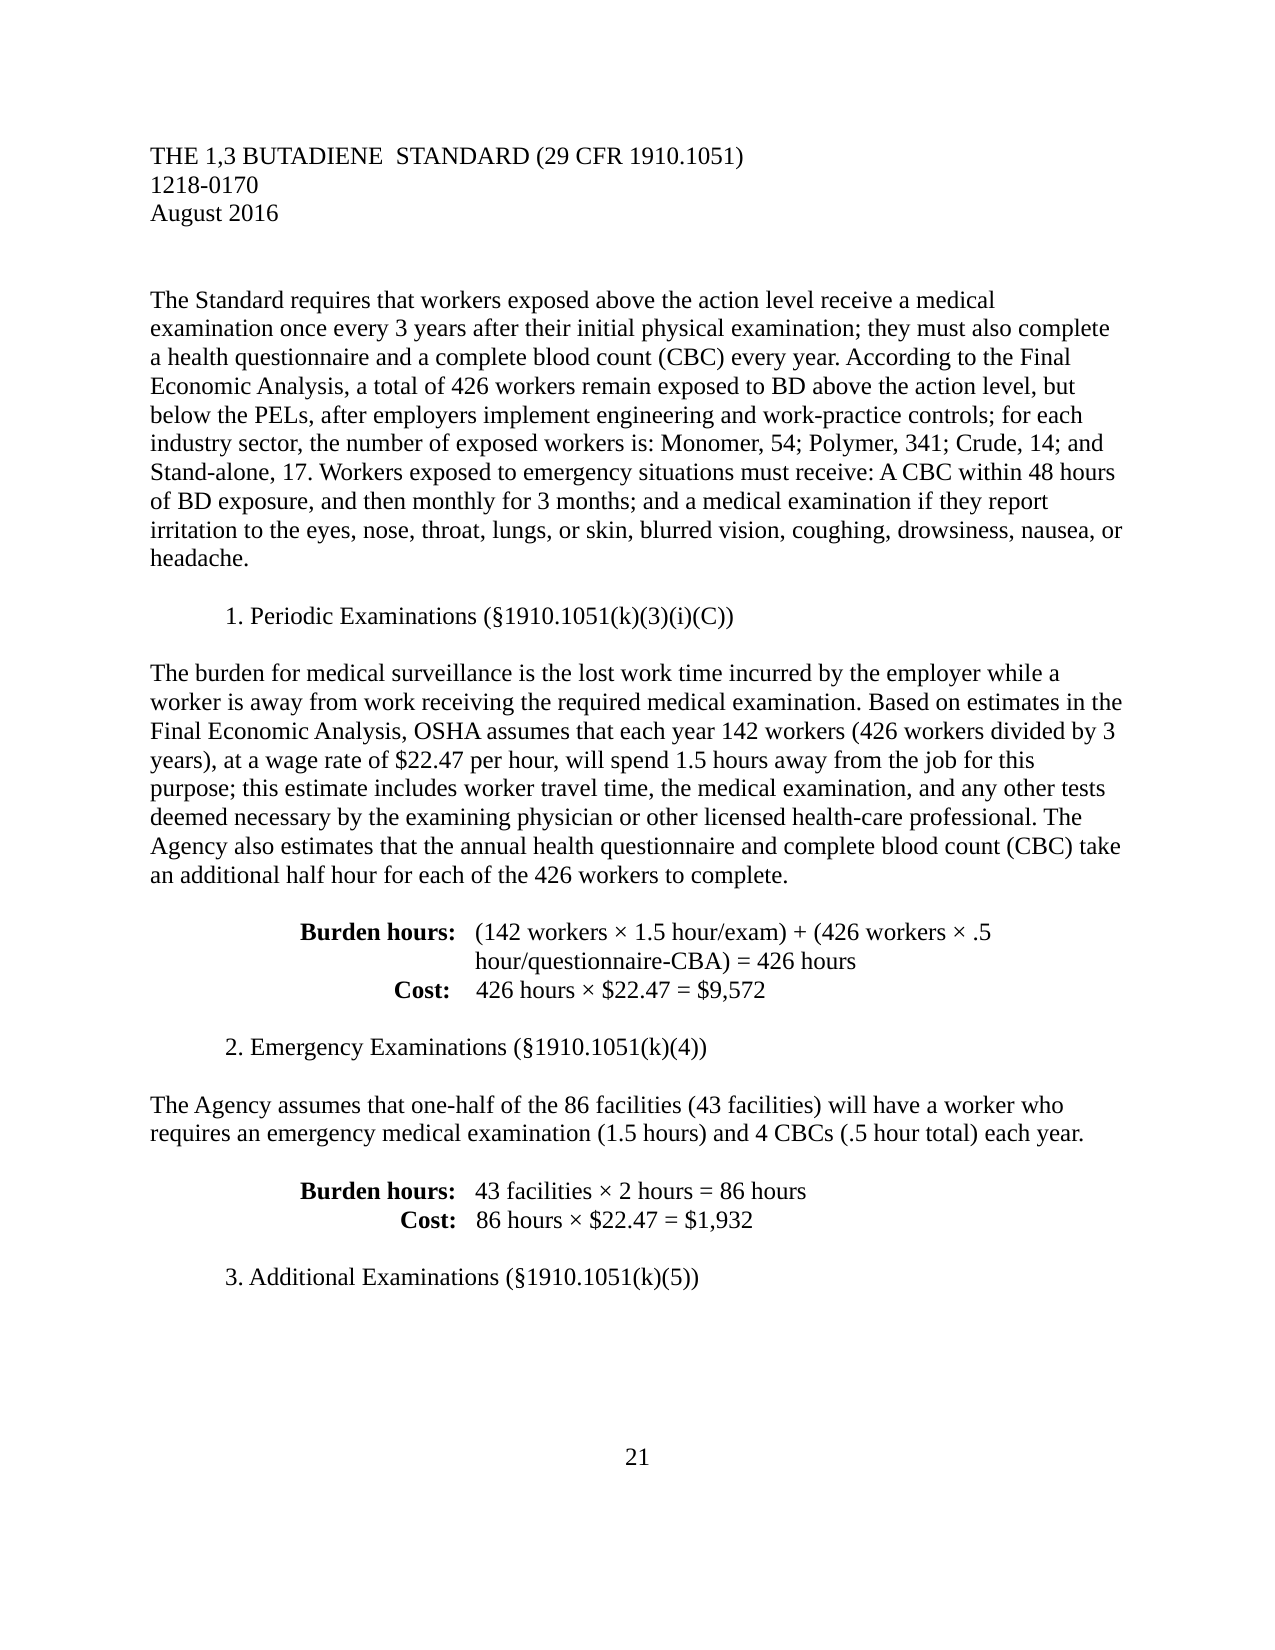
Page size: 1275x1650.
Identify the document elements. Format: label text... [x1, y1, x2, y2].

text 2. Emergency Examinations (§1910.1051(k)(4)) [150, 1032, 1125, 1061]
text Cost: 86 hours × $22.47 = $1,932 [150, 1205, 1125, 1233]
text The burden for medical surveillance is the lost work time incurred by the employer while a worker is away from work receiving the required medical examination. Based on estimates in the Final Economic Analysis, OSHA assumes that each year 142 workers (426 workers divided by 3 years), at a wage rate of $22.47 per hour, will spend 1.5 hours away from the job for this purpose; this estimate includes worker travel time, the medical examination, and any other tests deemed necessary by the examining physician or other licensed health-care professional. The Agency also estimates that the annual health questionnaire and complete blood count (CBC) take an additional half hour for each of the 426 workers to complete. [150, 658, 1125, 888]
text Burden hours: (142 workers × 1.5 hour/exam) + (426 workers × .5 [300, 917, 1125, 946]
text Cost: 426 hours × $22.47 = $9,572 [150, 975, 1125, 1003]
text The Standard requires that workers exposed above the action level receive a medical examination once every 3 years after their initial physical examination; they must also complete a health questionnaire and a complete blood count (CBC) every year. According to the Final Economic Analysis, a total of 426 workers remain exposed to BD above the action level, but below the PELs, after employers implement engineering and work-practice controls; for each industry sector, the number of exposed workers is: Monomer, 54; Polymer, 341; Crude, 14; and Stand-alone, 17. Workers exposed to emergency situations must receive: A CBC within 48 hours of BD exposure, and then monthly for 3 months; and a medical examination if they report irritation to the eyes, nose, throat, lungs, or skin, blurred vision, coughing, drowsiness, nausea, or headache. [150, 285, 1125, 572]
text 3. Additional Examinations (§1910.1051(k)(5)) [150, 1262, 1125, 1291]
text 1. Periodic Examinations (§1910.1051(k)(3)(i)(C)) [150, 601, 1125, 630]
text hour/questionnaire-CBA) = 426 hours [375, 946, 1125, 975]
text The Agency assumes that one-half of the 86 facilities (43 facilities) will have a worker who requires an emergency medical examination (1.5 hours) and 4 CBCs (.5 hour total) each year. [150, 1090, 1125, 1147]
text Burden hours: 43 facilities × 2 hours = 86 hours [225, 1176, 1125, 1205]
